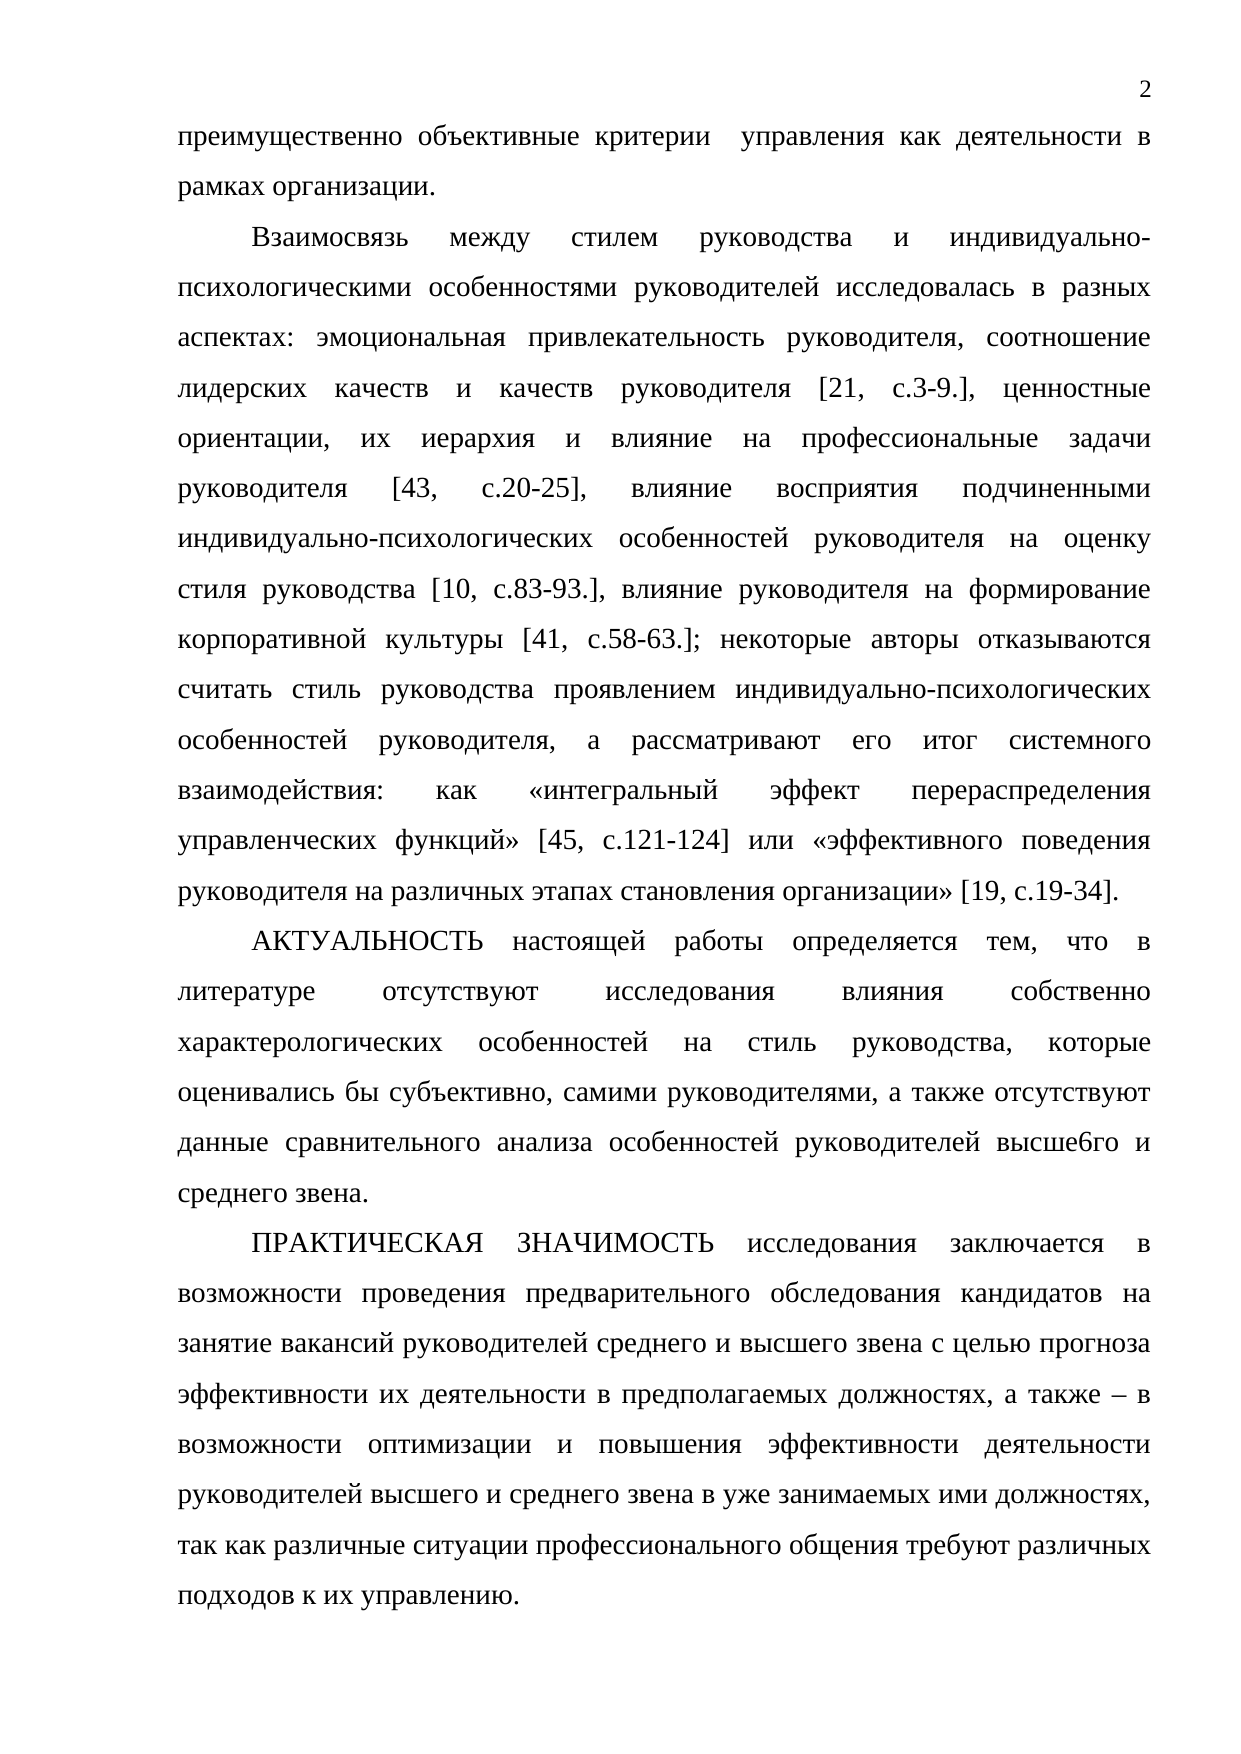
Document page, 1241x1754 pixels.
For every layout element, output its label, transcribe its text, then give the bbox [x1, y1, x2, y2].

text Взаимосвязь между стилем руководства и индивидуально-психологическими особенностями руководителей исследовалась в разных аспектах: эмоциональная привлекательность руководителя, соотношение лидерских качеств и качеств руководителя [21, с.3-9.], ценностные ориентации, их иерархия и влияние на профессиональные задачи руководителя [43, с.20-25], влияние восприятия подчиненными индивидуально-психологических особенностей руководителя на оценку стиля руководства [10, с.83-93.], влияние руководителя на формирование корпоративной культуры [41, с.58-63.]; некоторые авторы отказываются считать стиль руководства проявлением индивидуально-психологических особенностей руководителя, а рассматривают его итог системного взаимодействия: как «интегральный эффект перераспределения управленческих функций» [45, с.121-124] или «эффективного поведения руководителя на различных этапах становления организации» [19, с.19-34]. [177, 219, 1152, 906]
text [177, 118, 1152, 202]
text АКТУАЛЬНОСТЬ настоящей работы определяется тем, что в литературе отсутствуют исследования влияния собственно характерологических особенностей на стиль руководства, которые оценивались бы субъективно, самими руководителями, а также отсутствуют данные сравнительного анализа особенностей руководителей высше6го и среднего звена. [177, 923, 1152, 1208]
text ПРАКТИЧЕСКАЯ ЗНАЧИМОСТЬ исследования заключается в возможности проведения предварительного обследования кандидатов на занятие вакансий руководителей среднего и высшего звена с целью прогноза эффективности их деятельности в предполагаемых должностях, а также – в возможности оптимизации и повышения эффективности деятельности руководителей высшего и среднего звена в уже занимаемых ими должностях, так как различные ситуации профессионального общения требуют различных подходов к их управлению. [177, 1225, 1152, 1611]
